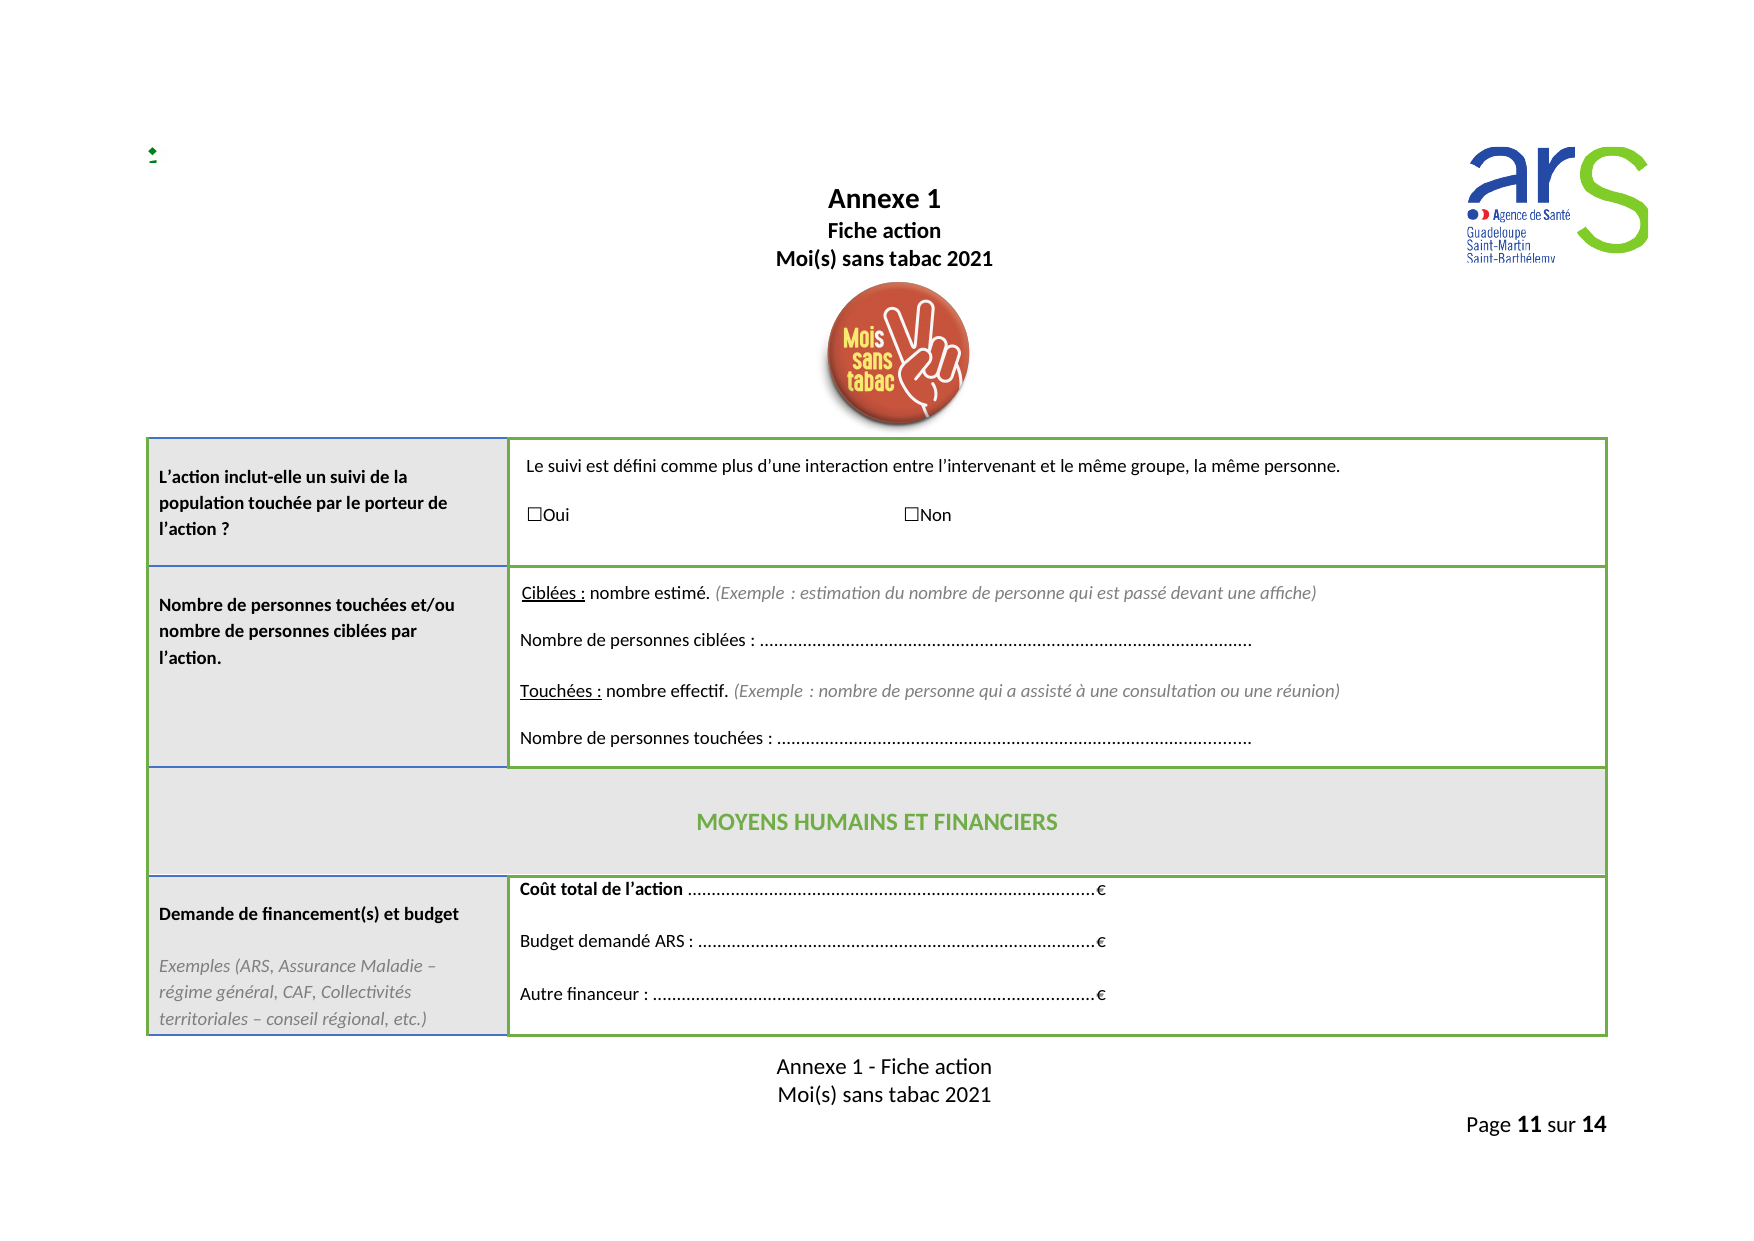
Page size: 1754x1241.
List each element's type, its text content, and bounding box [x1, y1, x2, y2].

table_cell Nombre de personnes touchées et/ou nombre de personnes ciblées par l’action. [149, 567, 507, 766]
table_cell Le suivi est défini comme plus d’une interaction entre l’intervenant et le même groupe, la même personne. Oui Non [510, 440, 1605, 565]
table_cell Demande de financement(s) et budget Exemples (ARS, Assurance Maladie – régime général, CAF, Collectivités territoriales – conseil régional, etc.) [149, 877, 507, 1034]
table_cell Ciblées : nombre estimé. (Exemple : estimation du nombre de personne qui est passé devant une affiche) Nombre de personnes ciblées : Touchées : nombre effectif. (Exemple : nombre de personne qui a assisté à une consultation ou une réunion) Nombre de personnes touchées : [510, 568, 1605, 766]
table_cell MOYENS HUMAINS ET FINANCIERS [149, 768, 1605, 874]
picture [147, 147, 332, 282]
table_cell L’action inclut-elle un suivi de la population touchée par le porteur de l’action ? [149, 439, 507, 565]
picture [1467, 146, 1649, 263]
table_cell Coût total de l’action € Budget demandé ARS : € Autre financeur : € Fond propres : € [510, 878, 1605, 1034]
picture [811, 273, 983, 437]
